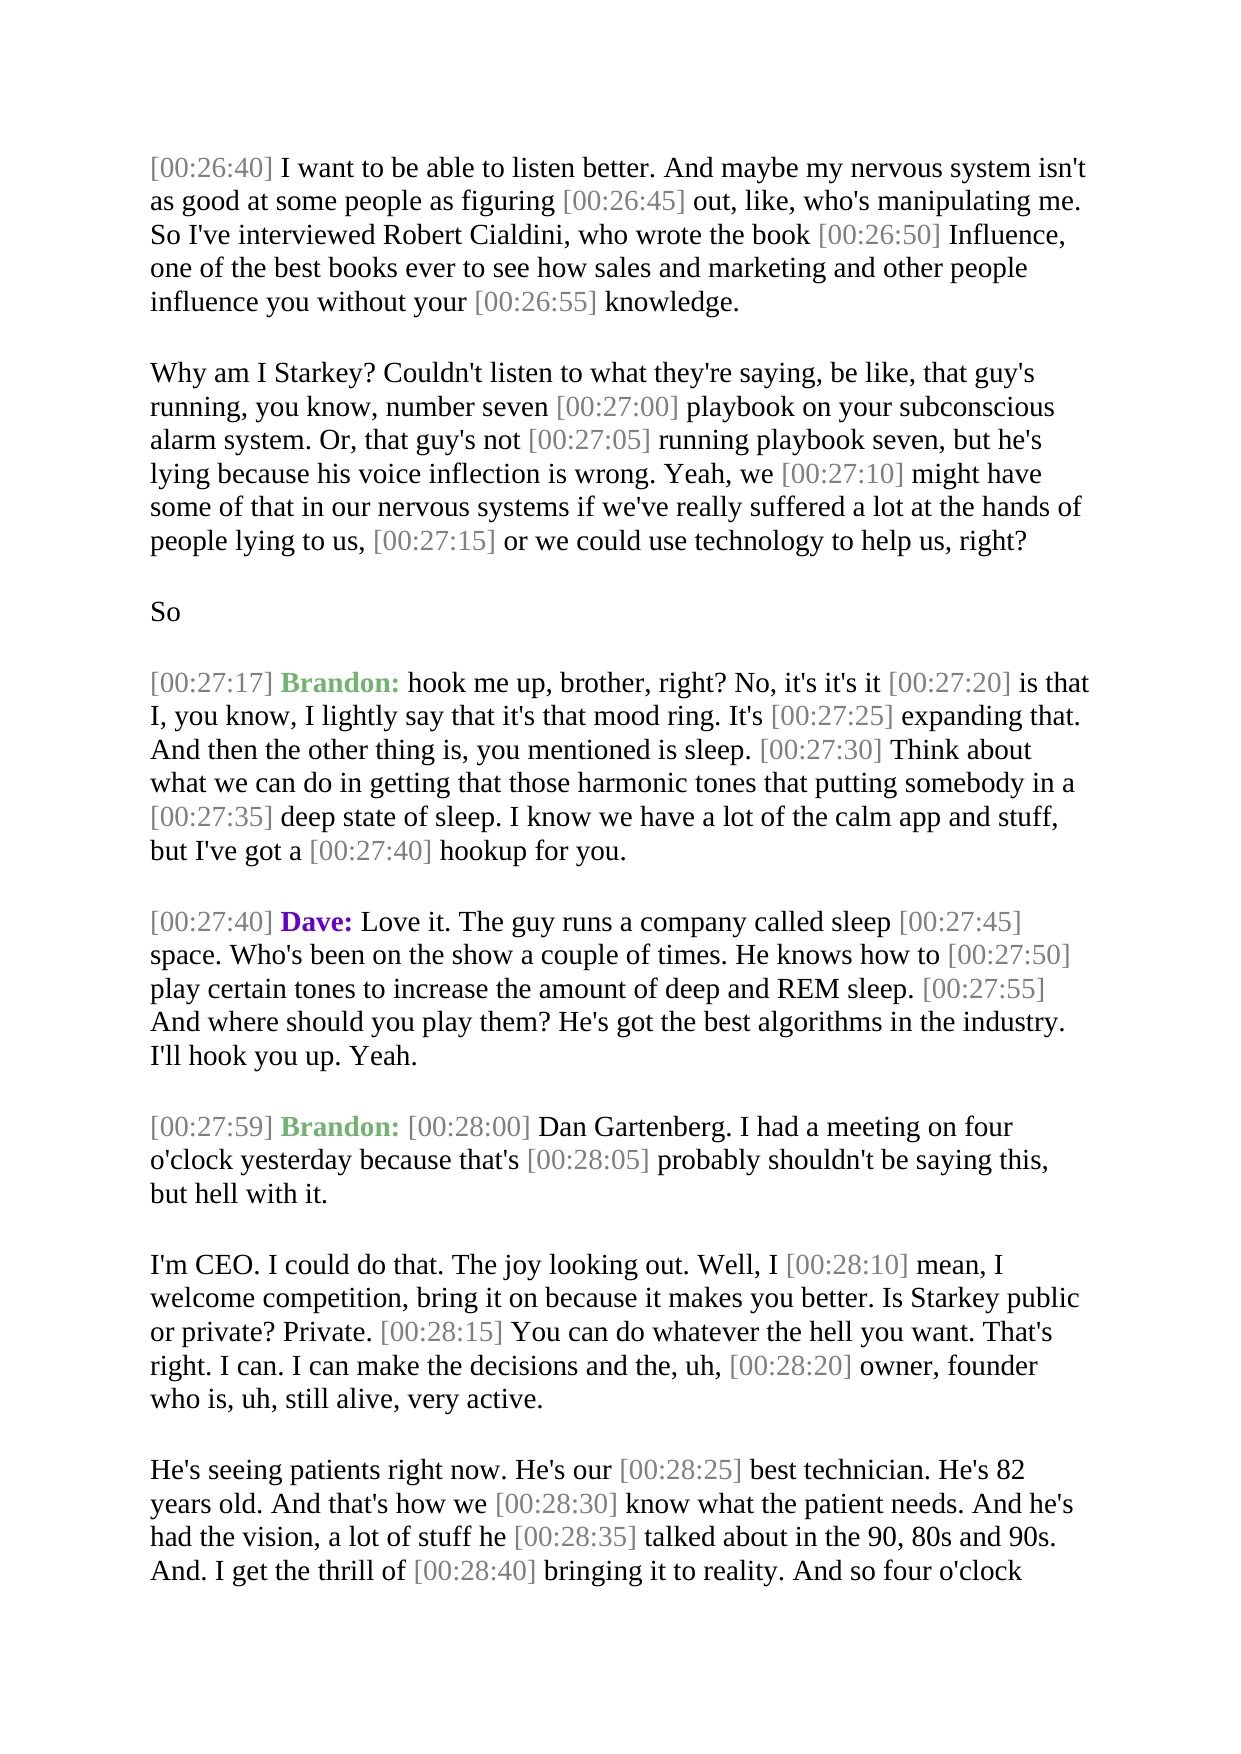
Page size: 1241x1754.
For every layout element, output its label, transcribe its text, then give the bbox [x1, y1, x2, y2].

text Why am I Starkey? Couldn't listen to what they're saying, be like, that guy's running, you know, number seven [00:27:00] playbook on your subconscious alarm system. Or, that guy's not [00:27:05] running playbook seven, but he's lying because his voice inflection is wrong. Yeah, we [00:27:10] might have some of that in our nervous systems if we've really suffered a lot at the hands of people lying to us, [00:27:15] or we could use technology to help us, right? [150, 355, 1090, 556]
text So [150, 594, 1090, 627]
text [00:26:40] I want to be able to listen better. And maybe my nervous system isn't as good at some people as figuring [00:26:45] out, like, who's manipulating me. So I've interviewed Robert Cialdini, who wrote the book [00:26:50] Influence, one of the best books ever to see how sales and marketing and other people influence you without your [00:26:55] knowledge. [150, 150, 1090, 318]
text [00:27:59] Brandon: [00:28:00] Dan Gartenberg. I had a meeting on four o'clock yesterday because that's [00:28:05] probably shouldn't be saying this, but hell with it. [150, 1109, 1090, 1209]
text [150, 1452, 1090, 1586]
text [00:27:17] Brandon: hook me up, brother, right? No, it's it's it [00:27:20] is that I, you know, I lightly say that it's that mood ring. It's [00:27:25] expanding that. And then the other thing is, you mentioned is sleep. [00:27:30] Think about what we can do in getting that those harmonic tones that putting somebody in a [00:27:35] deep state of sleep. I know we have a lot of the calm app and stuff, but I've got a [00:27:40] hookup for you. [150, 665, 1090, 866]
text [00:27:40] Dave: Love it. The guy runs a company called sleep [00:27:45] space. Who's been on the show a couple of times. He knows how to [00:27:50] play certain tones to increase the amount of deep and REM sleep. [00:27:55] And where should you play them? He's got the best algorithms in the industry. I'll hook you up. Yeah. [150, 904, 1090, 1071]
text I'm CEO. I could do that. The joy looking out. Well, I [00:28:10] mean, I welcome competition, bring it on because it makes you better. Is Starkey public or private? Private. [00:28:15] You can do whatever the hell you want. That's right. I can. I can make the decisions and the, uh, [00:28:20] owner, founder who is, uh, still alive, very active. [150, 1247, 1090, 1415]
